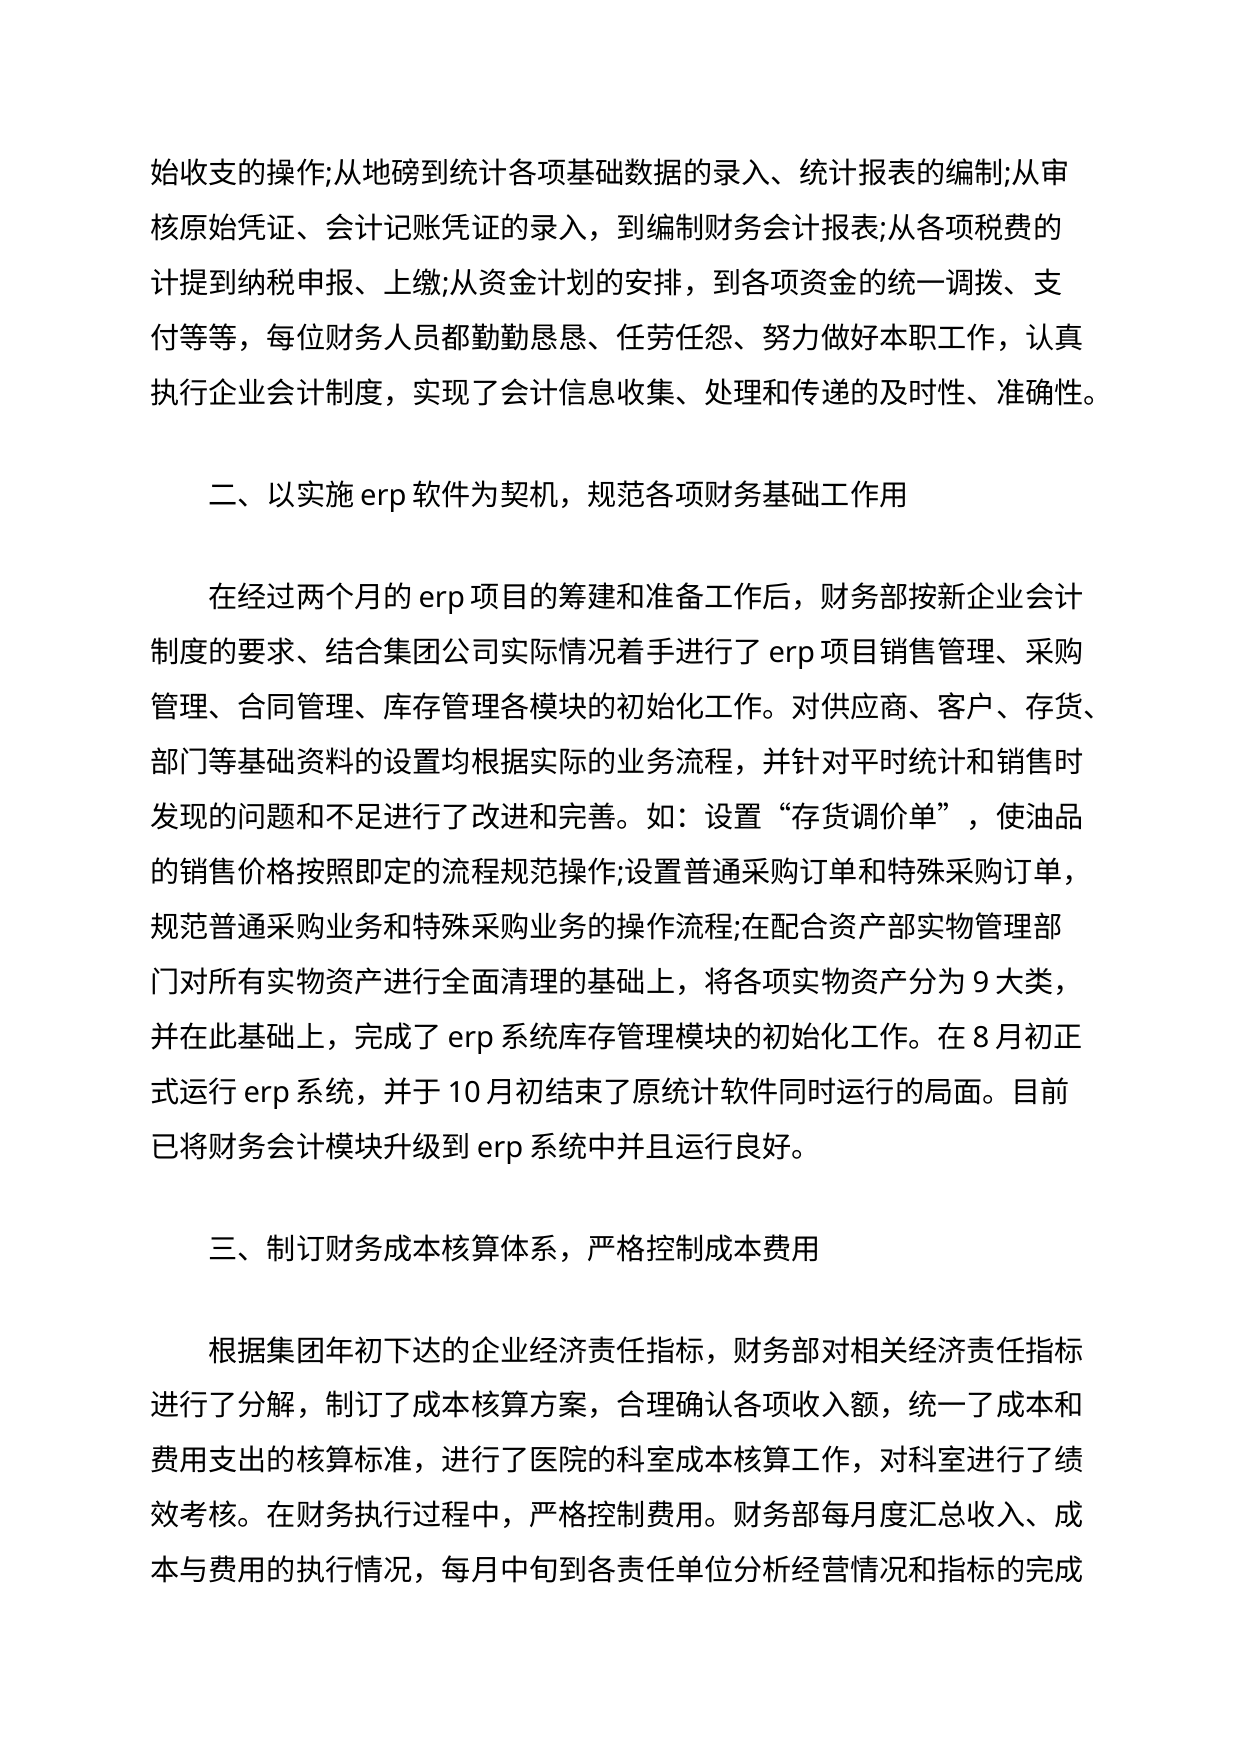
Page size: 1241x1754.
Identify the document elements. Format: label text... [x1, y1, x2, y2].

text 在经过两个月的erp项目的筹建和准备工作后，财务部按新企业会计制度的要求、结合集团公司实际情况着手进行了erp项目销售管理、采购管理、合同管理、库存管理各模块的初始化工作。对供应商、客户、存货、部门等基础资料的设置均根据实际的业务流程，并针对平时统计和销售时发现的问题和不足进行了改进和完善。如：设置“存货调价单”，使油品的销售价格按照即定的流程规范操作;设置普通采购订单和特殊采购订单，规范普通采购业务和特殊采购业务的操作流程;在配合资产部实物管理部门对所有实物资产进行全面清理的基础上，将各项实物资产分为9大类，并在此基础上，完成了erp系统库存管理模块的初始化工作。在8月初正式运行erp系统，并于10月初结束了原统计软件同时运行的局面。目前已将财务会计模块升级到erp系统中并且运行良好。 [150, 574, 1090, 1166]
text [150, 150, 1090, 412]
text 二、以实施erp软件为契机，规范各项财务基础工作用 [150, 472, 1090, 514]
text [150, 1327, 1090, 1589]
text 三、制订财务成本核算体系，严格控制成本费用 [150, 1225, 1090, 1268]
